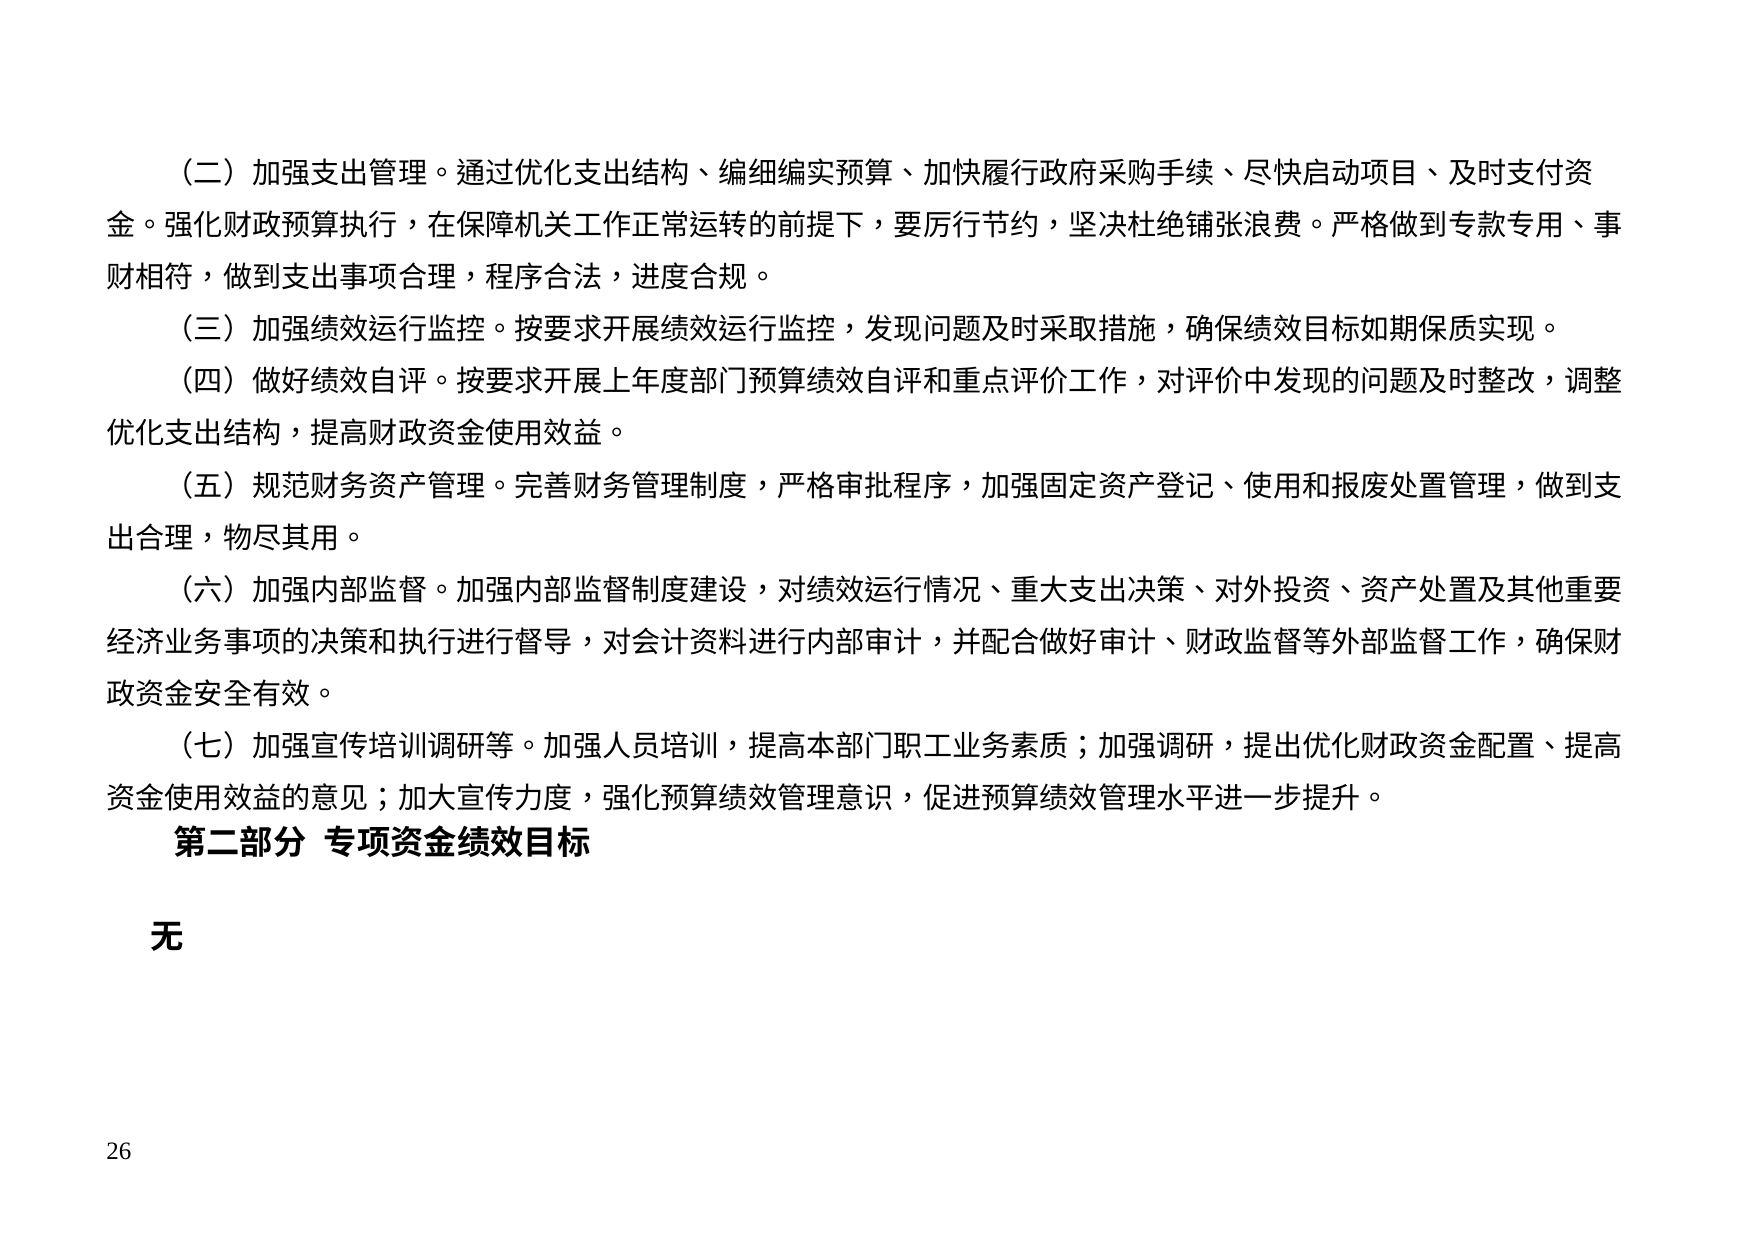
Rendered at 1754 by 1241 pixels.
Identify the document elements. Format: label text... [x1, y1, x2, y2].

text （三）加强绩效运行监控。按要求开展绩效运行监控，发现问题及时采取措施，确保绩效目标如期保质实现。 [106, 298, 1648, 350]
text （七）加强宣传培训调研等。加强人员培训，提高本部门职工业务素质；加强调研，提出优化财政资金配置、提高资金使用效益的意见；加大宣传力度，强化预算绩效管理意识，促进预算绩效管理水平进一步提升。 [106, 715, 1648, 819]
text （六）加强内部监督。加强内部监督制度建设，对绩效运行情况、重大支出决策、对外投资、资产处置及其他重要经济业务事项的决策和执行进行督导，对会计资料进行内部审计，并配合做好审计、财政监督等外部监督工作，确保财政资金安全有效。 [106, 558, 1648, 715]
text （二）加强支出管理。通过优化支出结构、编细编实预算、加快履行政府采购手续、尽快启动项目、及时支付资金。强化财政预算执行，在保障机关工作正常运转的前提下，要厉行节约，坚决杜绝铺张浪费。严格做到专款专用、事财相符，做到支出事项合理，程序合法，进度合规。 [106, 142, 1648, 298]
text 无 [106, 910, 1648, 958]
text （五）规范财务资产管理。完善财务管理制度，严格审批程序，加强固定资产登记、使用和报废处置管理，做到支出合理，物尽其用。 [106, 454, 1648, 558]
text 第二部分 专项资金绩效目标 [106, 819, 1648, 864]
text （四）做好绩效自评。按要求开展上年度部门预算绩效自评和重点评价工作，对评价中发现的问题及时整改，调整优化支出结构，提高财政资金使用效益。 [106, 350, 1648, 454]
